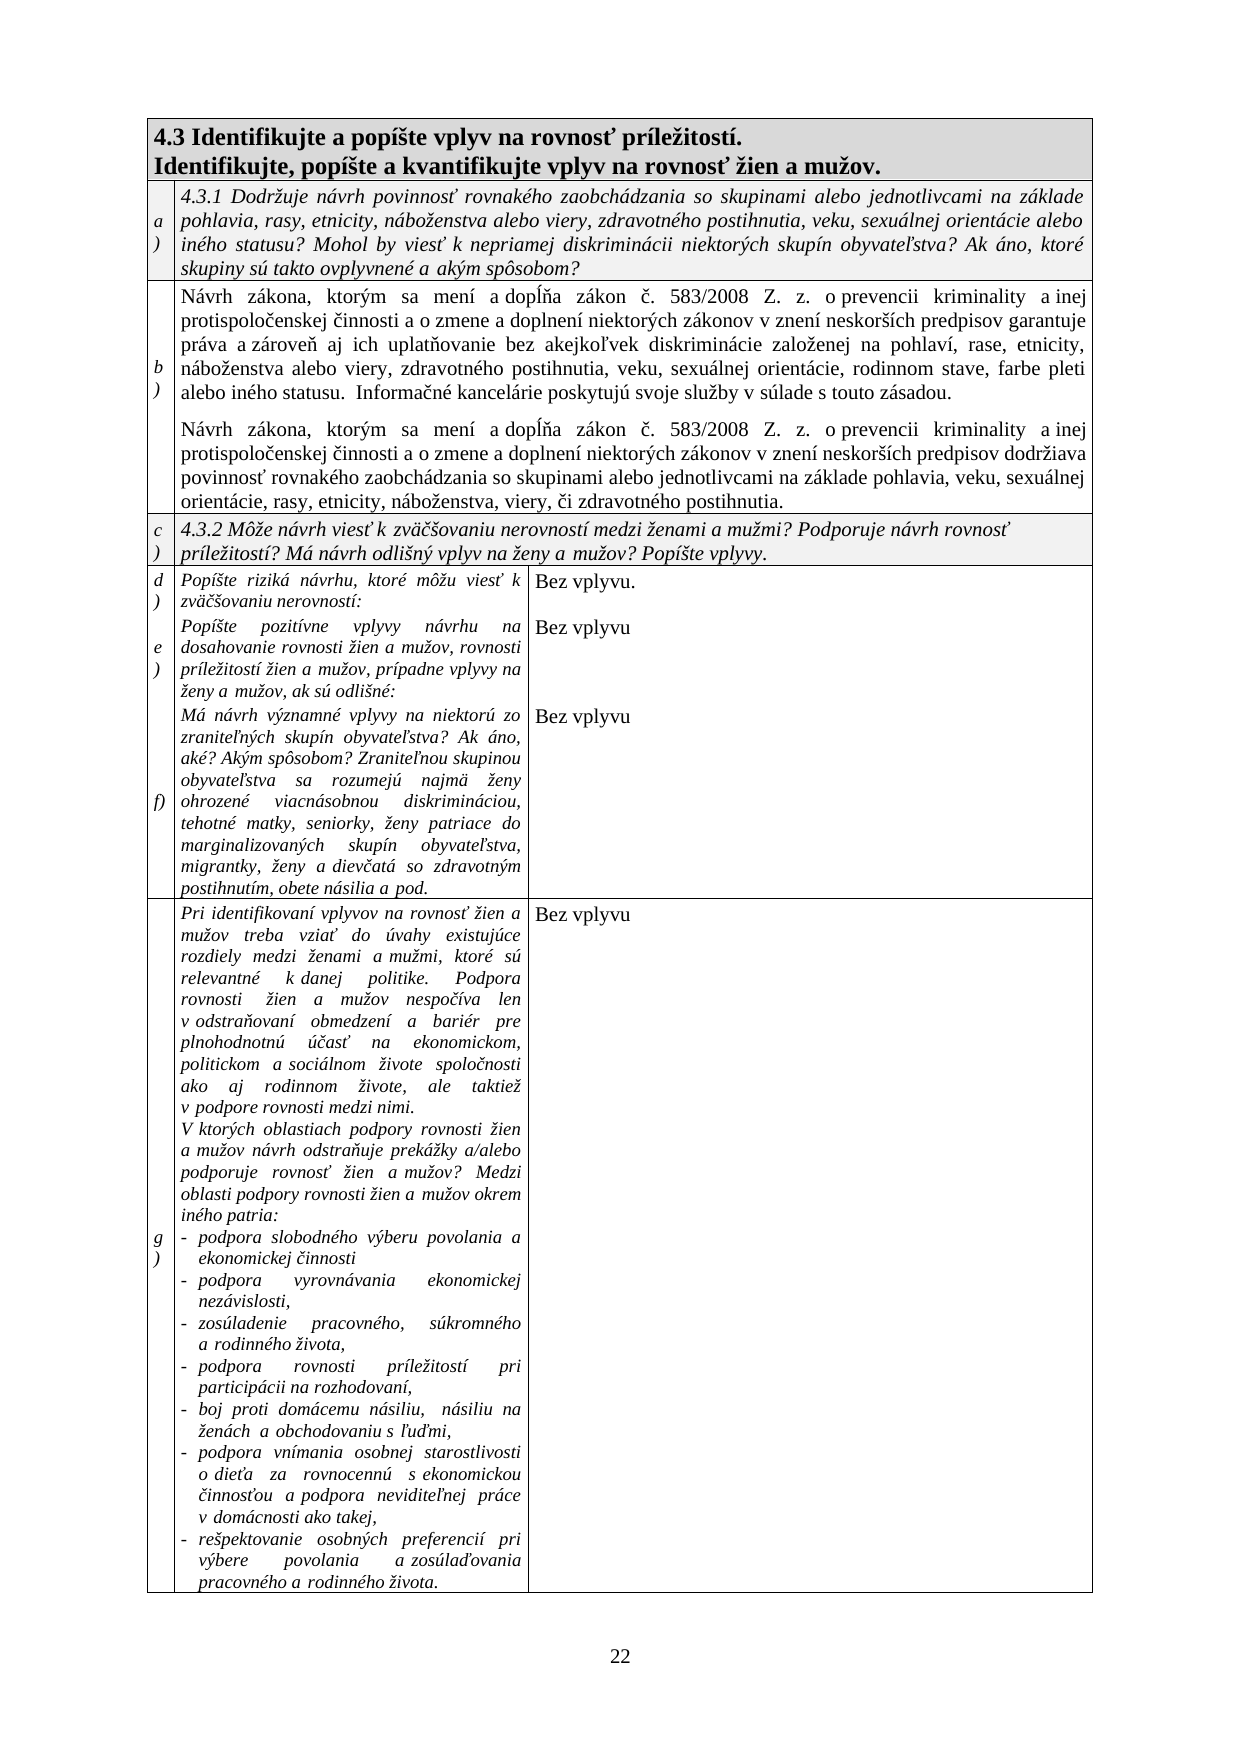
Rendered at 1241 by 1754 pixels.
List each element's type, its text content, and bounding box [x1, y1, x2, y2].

table_cell Bez vplyvu [529, 612, 1092, 701]
table_cell 4.3.1 Dodržuje návrh povinnosť rovnakého zaobchádzania so skupinami alebo jednotlivcami na základe pohlavia, rasy, etnicity, náboženstva alebo viery, zdravotného postihnutia, veku, sexuálnej orientácie alebo iného statusu? Mohol by viesť k nepriamej diskriminácii niektorých skupín obyvateľstva? Ak áno, ktoré skupiny sú takto ovplyvnené a akým spôsobom? [175, 181, 1092, 280]
table_cell Návrh zákona, ktorým sa mení a dopĺňa zákon č. 583/2008 Z. z. o prevencii kriminality a inej protispoločenskej činnosti a o zmene a doplnení niektorých zákonov v znení neskorších predpisov garantuje práva a zároveň aj ich uplatňovanie bez akejkoľvek diskriminácie založenej na pohlaví, rase, etnicity, náboženstva alebo viery, zdravotného postihnutia, veku, sexuálnej orientácie, rodinnom stave, farbe pleti alebo iného statusu. Informačné kancelárie poskytujú svoje služby v súlade s touto zásadou. Návrh zákona, ktorým sa mení a dopĺňa zákon č. 583/2008 Z. z. o prevencii kriminality a inej protispoločenskej činnosti a o zmene a doplnení niektorých zákonov v znení neskorších predpisov dodržiava povinnosť rovnakého zaobchádzania so skupinami alebo jednotlivcami na základe pohlavia, veku, sexuálnej orientácie, rasy, etnicity, náboženstva, viery, či zdravotného postihnutia. [175, 281, 1092, 513]
table_cell 4.3.2 Môže návrh viesť k zväčšovaniu nerovností medzi ženami a mužmi? Podporuje návrh rovnosť príležitostí? Má návrh odlišný vplyv na ženy a mužov? Popíšte vplyvy. [175, 514, 1092, 565]
table_cell Popíšte pozitívne vplyvy návrhu na dosahovanie rovnosti žien a mužov, rovnosti príležitostí žien a mužov, prípadne vplyvy na ženy a mužov, ak sú odlišné: [175, 612, 528, 701]
table_cell Bez vplyvu [529, 701, 1092, 898]
table_cell e) [148, 612, 174, 701]
table_cell b) [148, 281, 174, 513]
table_cell Bez vplyvu [529, 899, 1092, 1592]
table_cell Má návrh významné vplyvy na niektorú zo zraniteľných skupín obyvateľstva? Ak áno, aké? Akým spôsobom? Zraniteľnou skupinou obyvateľstva sa rozumejú najmä ženy ohrozené viacnásobnou diskrimináciou, tehotné matky, seniorky, ženy patriace do marginalizovaných skupín obyvateľstva, migrantky, ženy a dievčatá so zdravotným postihnutím, obete násilia a pod. [175, 701, 528, 898]
table_cell Bez vplyvu. [529, 566, 1092, 612]
table_cell g) [148, 899, 174, 1592]
table_cell c) [148, 514, 174, 565]
table_cell d) [148, 566, 174, 612]
table_cell f) [148, 701, 174, 898]
table_cell Pri identifikovaní vplyvov na rovnosť žien a mužov treba vziať do úvahy existujúce rozdiely medzi ženami a mužmi, ktoré sú relevantné k danej politike. Podpora rovnosti žien a mužov nespočíva len v odstraňovaní obmedzení a bariér pre plnohodnotnú účasť na ekonomickom, politickom a sociálnom živote spoločnosti ako aj rodinnom živote, ale taktiež v podpore rovnosti medzi nimi. V ktorých oblastiach podpory rovnosti žien a mužov návrh odstraňuje prekážky a/alebo podporuje rovnosť žien a mužov? Medzi oblasti podpory rovnosti žien a mužov okrem iného patria: podpora slobodného výberu povolania a ekonomickej činnosti podpora vyrovnávania ekonomickej nezávislosti, zosúladenie pracovného, súkromného a rodinného života, podpora rovnosti príležitostí pri participácii na rozhodovaní, boj proti domácemu násiliu, násiliu na ženách a obchodovaniu s ľuďmi, podpora vnímania osobnej starostlivosti o dieťa za rovnocennú s ekonomickou činnosťou a podpora neviditeľnej práce v domácnosti ako takej, rešpektovanie osobných preferencií pri výbere povolania a zosúlaďovania pracovného a rodinného života. [175, 899, 528, 1592]
table_cell Popíšte riziká návrhu, ktoré môžu viesť k zväčšovaniu nerovností: [175, 566, 528, 612]
table_cell a) [148, 181, 174, 280]
table_header 4.3 Identifikujte a popíšte vplyv na rovnosť príležitostí. Identifikujte, popíšte a kvantifikujte vplyv na rovnosť žien a mužov. [148, 119, 1092, 179]
